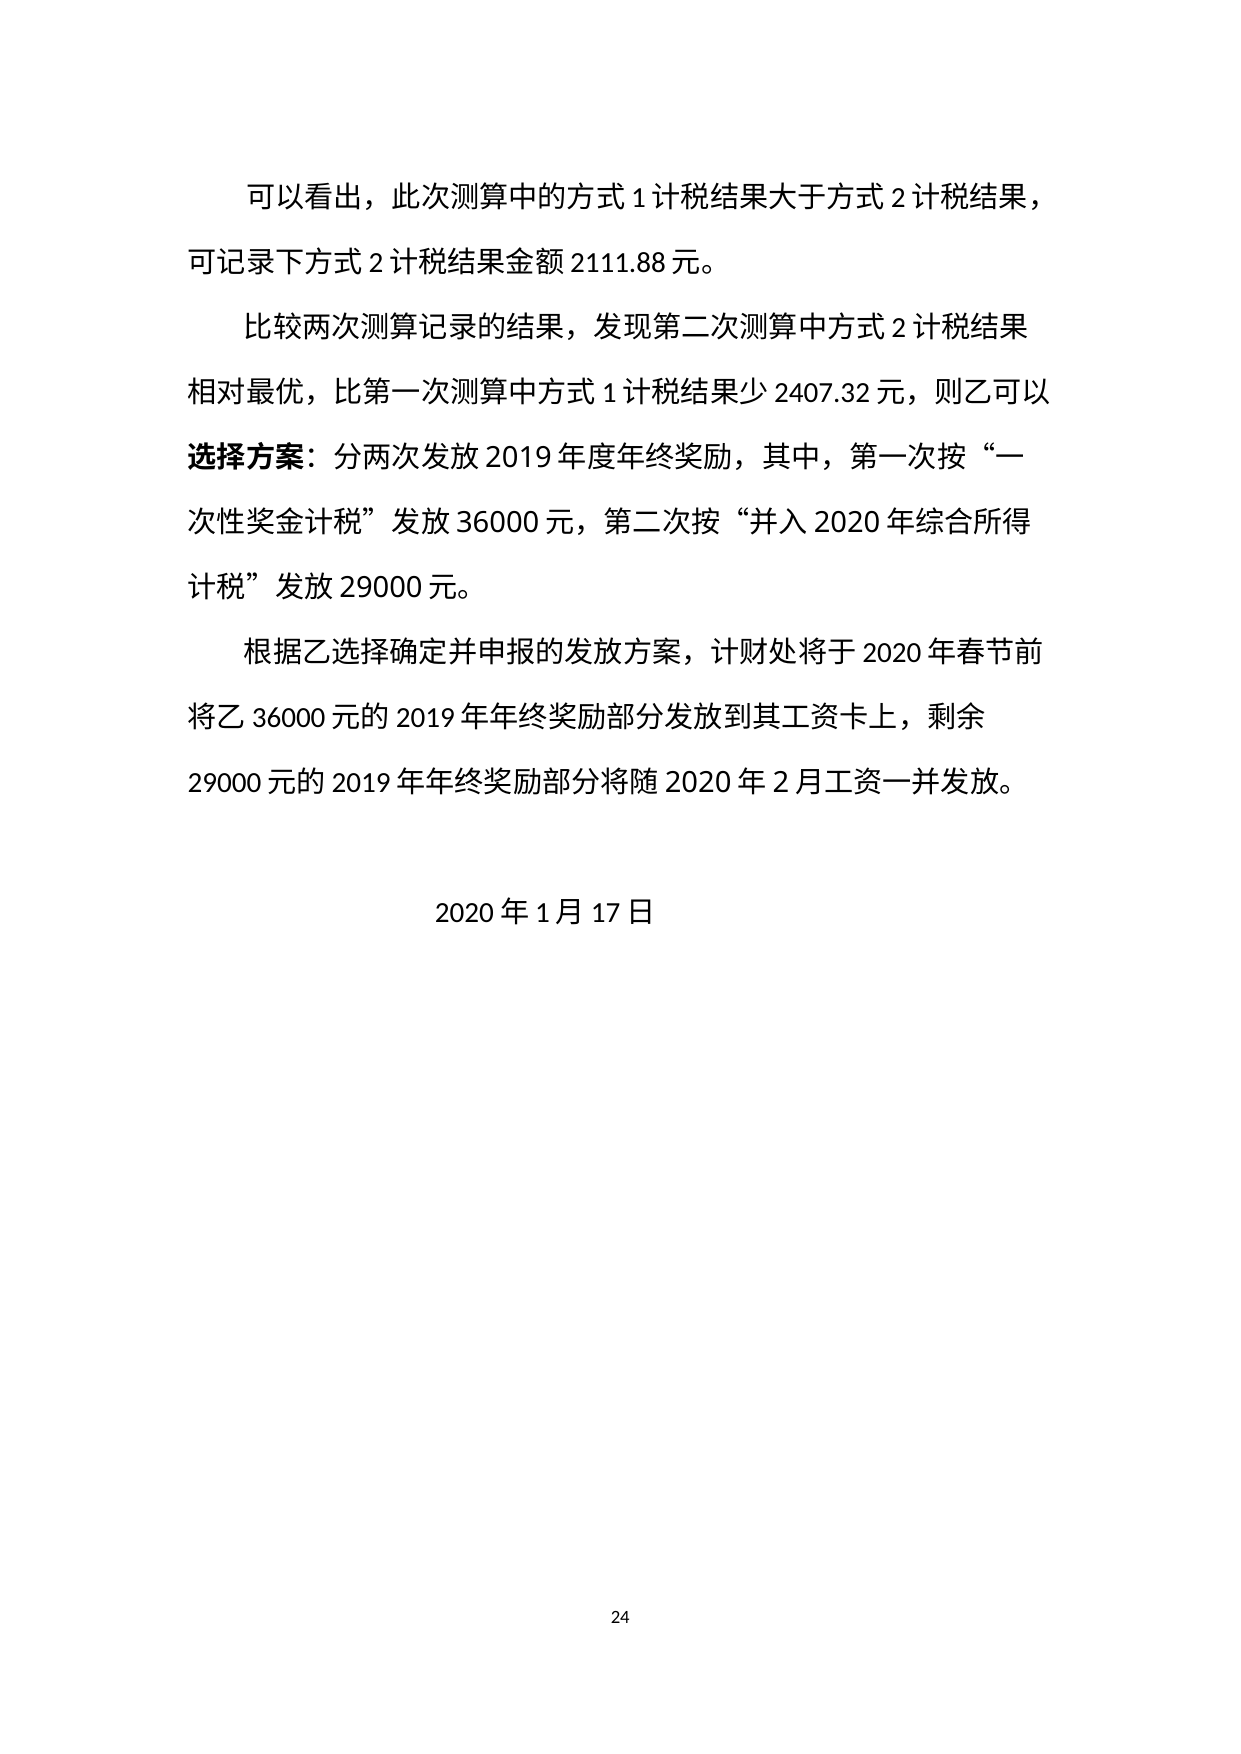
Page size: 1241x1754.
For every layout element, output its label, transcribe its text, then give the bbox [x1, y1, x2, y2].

text 2020年1月17日 [187, 877, 1053, 942]
text 根据乙选择确定并申报的发放方案，计财处将于2020年春节前将乙36000元的2019年年终奖励部分发放到其工资卡上，剩余29000元的2019年年终奖励部分将随2020年2月工资一并发放。 [187, 617, 1053, 812]
text 比较两次测算记录的结果，发现第二次测算中方式2计税结果相对最优，比第一次测算中方式1计税结果少2407.32元，则乙可以选择方案：分两次发放2019年度年终奖励，其中，第一次按“一次性奖金计税”发放36000元，第二次按“并入2020年综合所得计税”发放29000元。 [187, 292, 1053, 617]
text 可以看出，此次测算中的方式1计税结果大于方式2计税结果，可记录下方式2计税结果金额2111.88元。 [187, 162, 1053, 292]
